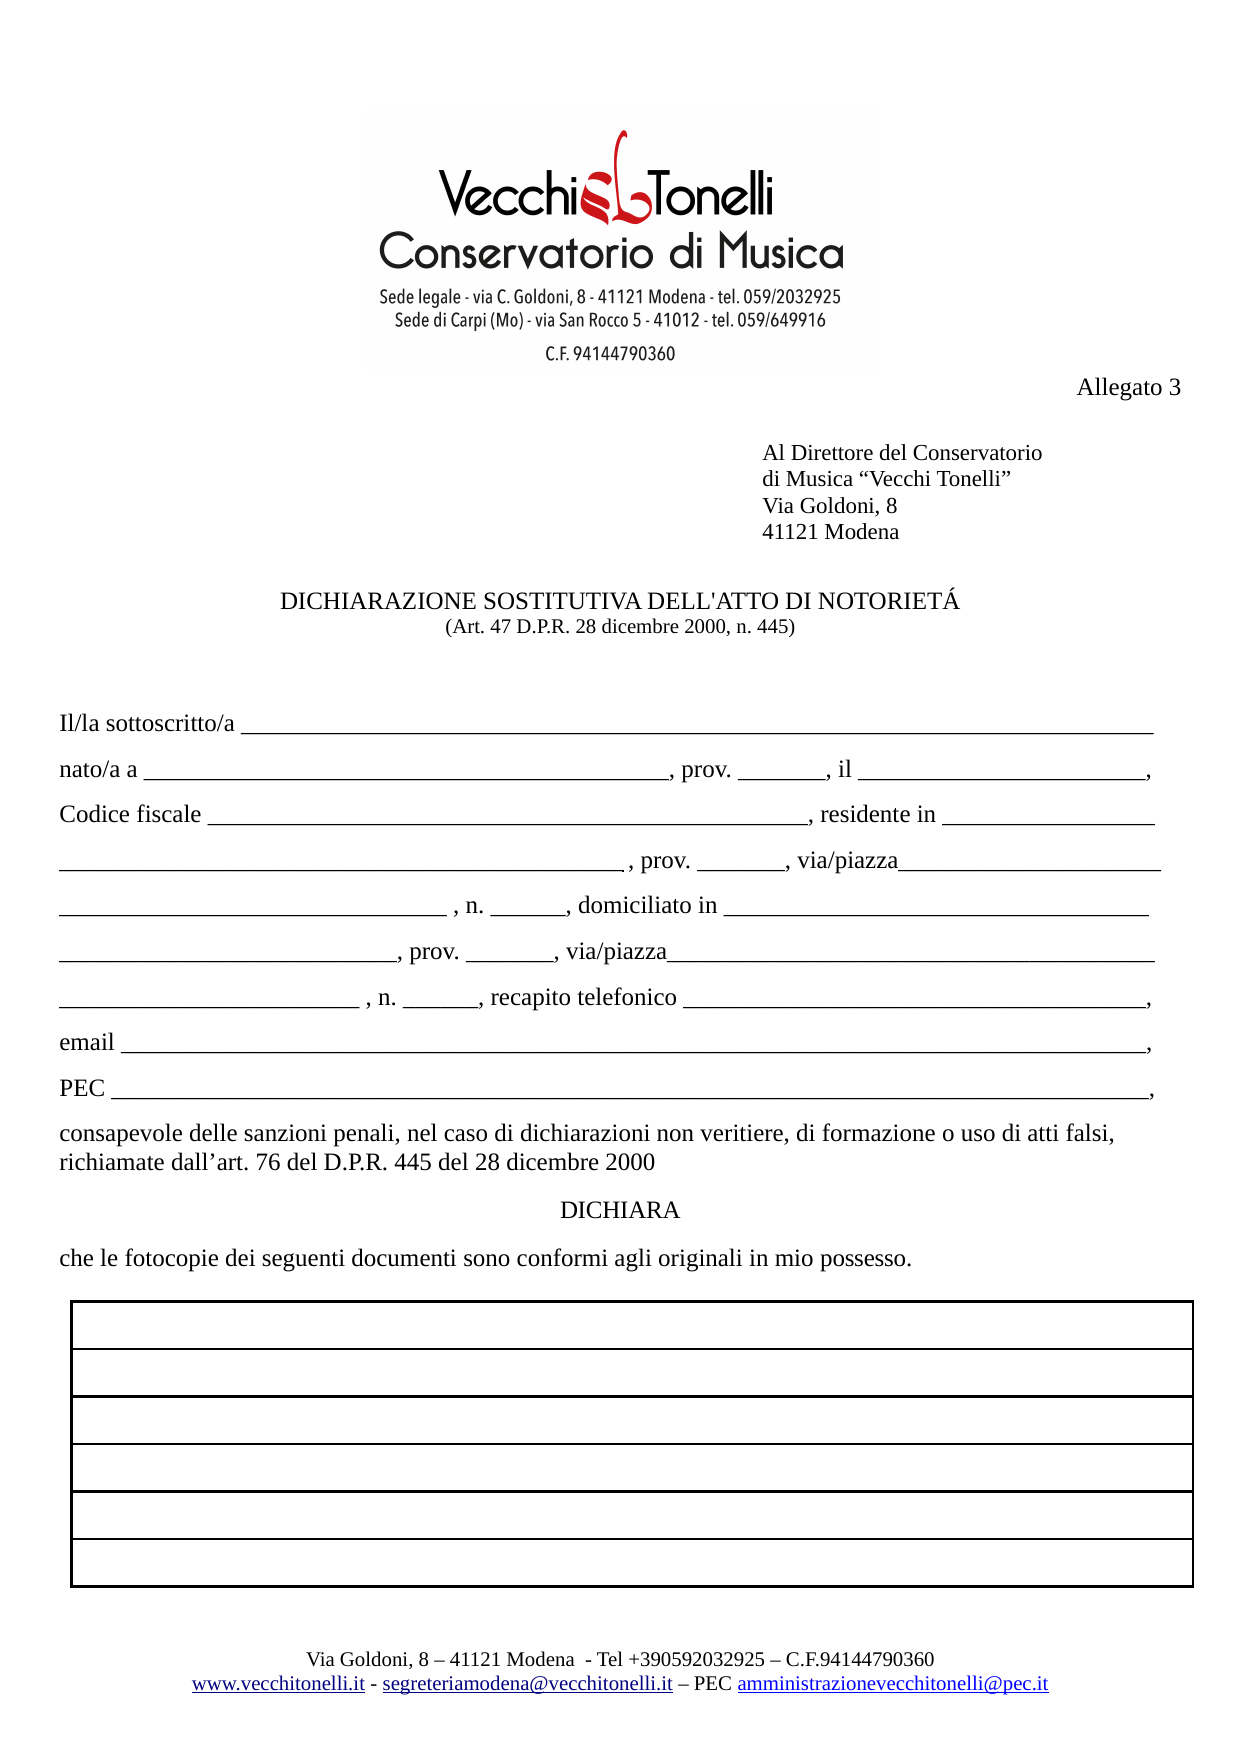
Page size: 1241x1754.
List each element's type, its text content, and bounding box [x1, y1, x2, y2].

text Via Goldoni, 8 [762, 492, 1010, 518]
text PEC ___________________________________________________________________________________, [59, 1073, 1161, 1101]
table_cell [73, 1540, 1192, 1585]
text Allegato 3 [59, 372, 1181, 401]
text consapevole delle sanzioni penali, nel caso di dichiarazioni non veritiere, di formazione o uso di atti falsi, richiamate dall’art. 76 del D.P.R. 445 del 28 dicembre 2000 [59, 1118, 1181, 1176]
text Al Direttore del Conservatorio [762, 439, 1163, 465]
text di Musica “Vecchi Tonelli” [762, 465, 1163, 492]
text ___________________________, prov. _______, via/piazza_______________________________________ [59, 936, 1161, 965]
table_cell [73, 1493, 1192, 1538]
text _____________________________________________ , prov. _______, via/piazza_____________________ [59, 845, 1161, 874]
text email __________________________________________________________________________________, [59, 1027, 1161, 1056]
text che le fotocopie dei seguenti documenti sono conformi agli originali in mio possesso. [59, 1243, 1181, 1272]
text nato/a a __________________________________________, prov. _______, il _______________________, [59, 754, 1161, 783]
text 41121 Modena [762, 518, 1010, 544]
text ________________________ , n. ______, recapito telefonico _____________________________________, [59, 982, 1161, 1010]
table_header [73, 1303, 1192, 1348]
text Codice fiscale ________________________________________________, residente in _________________ [59, 799, 1161, 828]
text DICHIARAZIONE SOSTITUTIVA DELL'ATTO DI NOTORIETÁ [59, 586, 1181, 614]
table_cell [73, 1398, 1192, 1443]
text DICHIARA [59, 1195, 1181, 1224]
picture [366, 108, 881, 372]
text (Art. 47 D.P.R. 28 dicembre 2000, n. 445) [59, 614, 1181, 638]
table_cell [73, 1445, 1192, 1490]
text Il/la sottoscritto/a _________________________________________________________________________ [59, 708, 1161, 737]
text _______________________________ , n. ______, domiciliato in __________________________________ [59, 891, 1161, 919]
table_cell [73, 1350, 1192, 1395]
